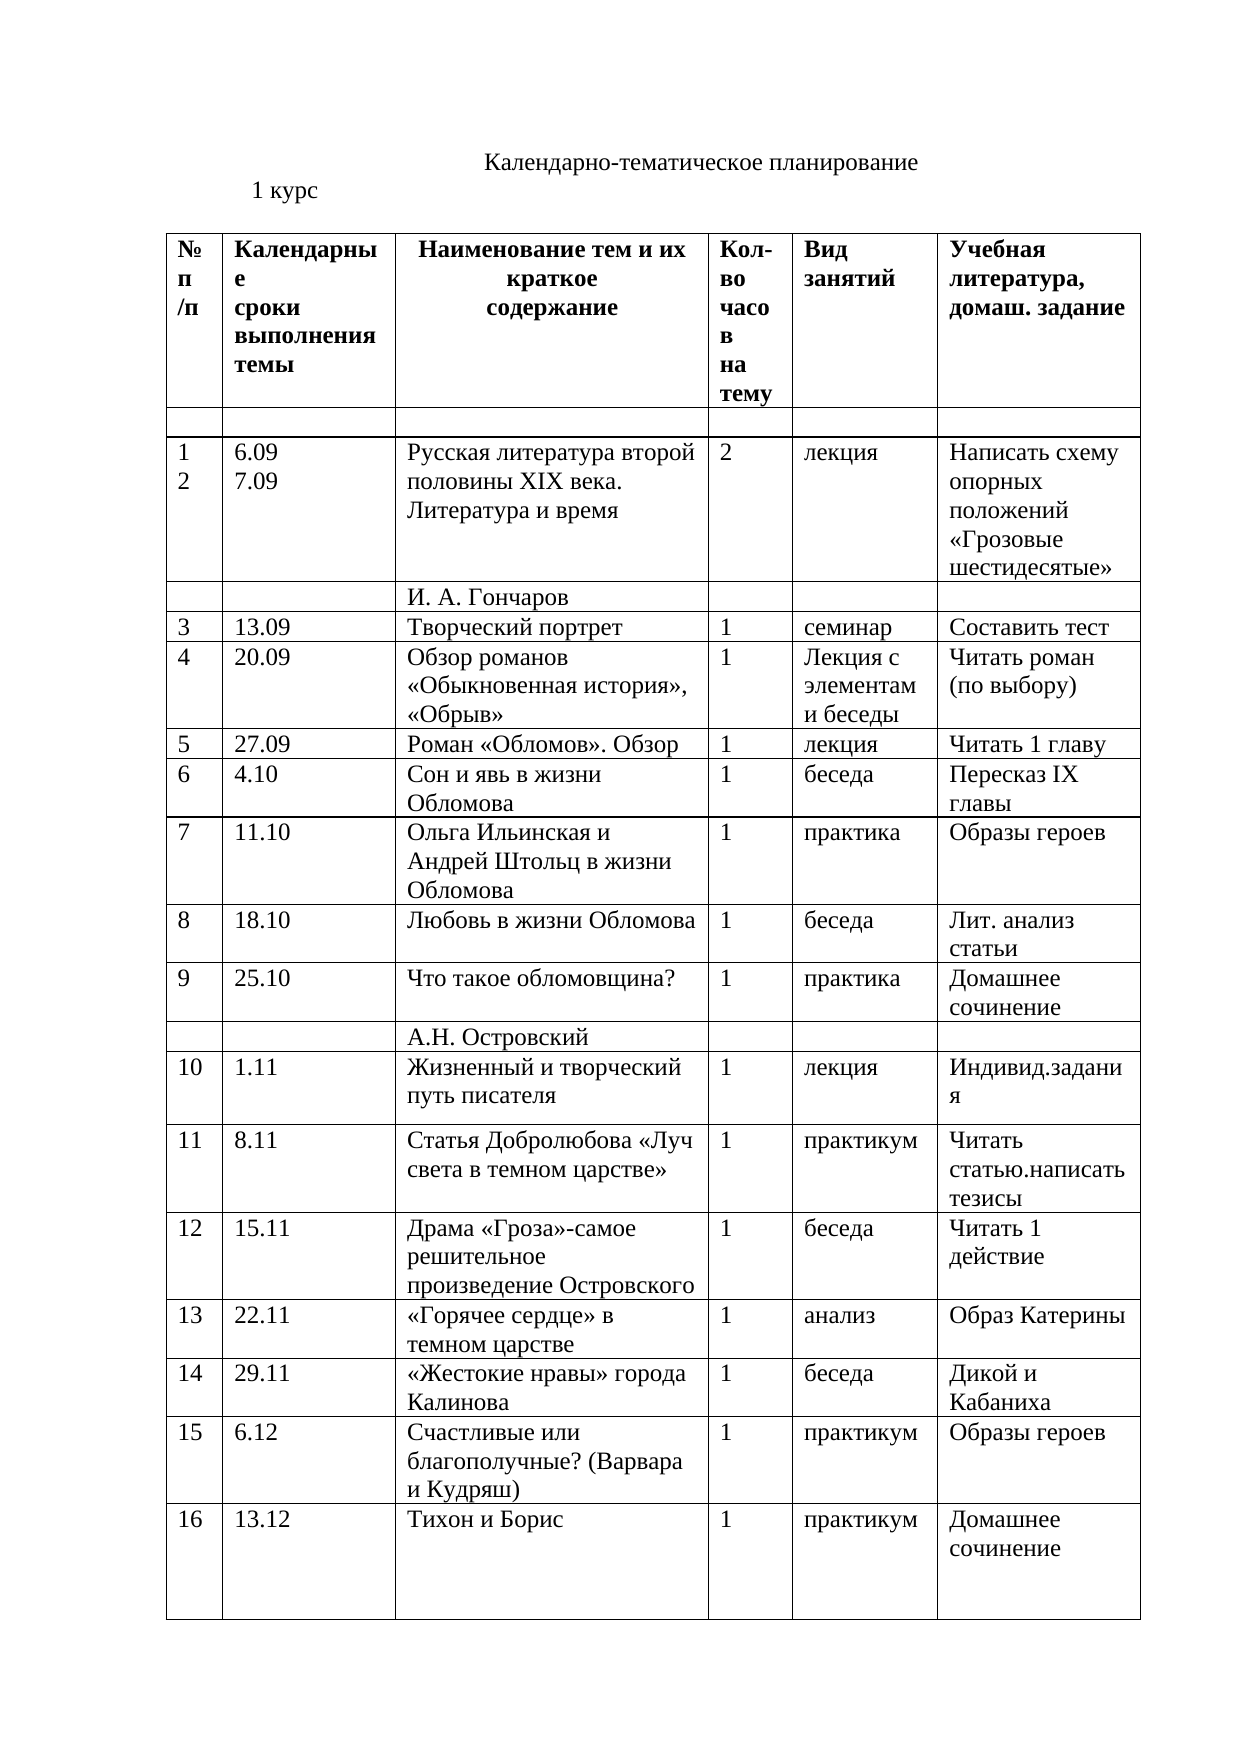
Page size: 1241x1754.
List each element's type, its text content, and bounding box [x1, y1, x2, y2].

table_cell 1 [709, 1359, 792, 1416]
table_cell 6.12 [223, 1417, 395, 1503]
table_cell Составить тест [938, 612, 1140, 641]
table_cell 13 [167, 1300, 222, 1357]
table_cell 13.12 [223, 1504, 395, 1619]
table_cell Образы героев [938, 1417, 1140, 1503]
table_cell 1 [709, 1125, 792, 1212]
table_cell [938, 582, 1140, 611]
table_cell 3 [167, 612, 222, 641]
table_cell 1 [709, 1213, 792, 1299]
table_cell И. А. Гончаров [396, 582, 708, 611]
table_cell [167, 408, 222, 436]
table_cell 7 [167, 818, 222, 904]
table_cell 4 [167, 642, 222, 728]
table_cell Читать роман (по выбору) [938, 642, 1140, 728]
table_cell 12 [167, 1213, 222, 1299]
table_cell Читать 1 главу [938, 729, 1140, 758]
table_cell Читать 1 действие [938, 1213, 1140, 1299]
table_header Наименование тем и их краткое содержание [396, 234, 708, 407]
table_cell анализ [793, 1300, 937, 1357]
table_cell Домашнее сочинение [938, 1504, 1140, 1619]
text 1 курс [177, 176, 1152, 204]
table_cell 8.11 [223, 1125, 395, 1212]
table_cell [167, 1022, 222, 1051]
table_cell 1 [709, 963, 792, 1021]
table_cell практикум [793, 1125, 937, 1212]
table_cell Лит. анализ статьи [938, 905, 1140, 962]
table_cell практикум [793, 1417, 937, 1503]
table_cell 1 [709, 1504, 792, 1619]
table_cell Написать схему опорных положений «Грозовые шестидесятые» [938, 438, 1140, 581]
table_cell беседа [793, 905, 937, 962]
table_cell 1 [709, 1052, 792, 1124]
table_cell «Горячее сердце» в темном царстве [396, 1300, 708, 1357]
table_cell Жизненный и творческий путь писателя [396, 1052, 708, 1124]
table_cell 1 [709, 905, 792, 962]
table_cell [167, 582, 222, 611]
table_cell Драма «Гроза»-самое решительное произведение Островского [396, 1213, 708, 1299]
table_cell [709, 1022, 792, 1051]
table_cell [396, 408, 708, 436]
table_header № п/п [167, 234, 222, 407]
table_cell Сон и явь в жизни Обломова [396, 759, 708, 816]
table_cell 9 [167, 963, 222, 1021]
table_cell 1 [709, 818, 792, 904]
table_cell 1 [709, 759, 792, 816]
table_cell лекция [793, 438, 937, 581]
table_cell 8 [167, 905, 222, 962]
table_cell 1 [709, 1417, 792, 1503]
table_cell [223, 1022, 395, 1051]
table_cell 22.11 [223, 1300, 395, 1357]
table_cell практика [793, 963, 937, 1021]
table_cell 15.11 [223, 1213, 395, 1299]
table_cell Лекция с элементами беседы [793, 642, 937, 728]
table_cell 16 [167, 1504, 222, 1619]
table_cell 1 [709, 612, 792, 641]
table_cell 27.09 [223, 729, 395, 758]
table_cell [709, 582, 792, 611]
table_cell лекция [793, 729, 937, 758]
table_cell 1 [709, 1300, 792, 1357]
table_cell [793, 582, 937, 611]
table_cell Статья Добролюбова «Луч света в темном царстве» [396, 1125, 708, 1212]
table_header Вид занятий [793, 234, 937, 407]
table_cell беседа [793, 1213, 937, 1299]
table_cell Читать статью.написать тезисы [938, 1125, 1140, 1212]
table_cell [223, 408, 395, 436]
table_cell 5 [167, 729, 222, 758]
table_cell Ольга Ильинская и Андрей Штольц в жизни Обломова [396, 818, 708, 904]
table_cell 1 [709, 729, 792, 758]
table_cell Дикой и Кабаниха [938, 1359, 1140, 1416]
table_cell 6.09 7.09 [223, 438, 395, 581]
table_header Учебная литература, домаш. задание [938, 234, 1140, 407]
table_cell Индивид.задания [938, 1052, 1140, 1124]
table_cell Пересказ IX главы [938, 759, 1140, 816]
table_cell лекция [793, 1052, 937, 1124]
table_cell 29.11 [223, 1359, 395, 1416]
table_cell Русская литература второй половины XIX века. Литература и время [396, 438, 708, 581]
table_cell Домашнее сочинение [938, 963, 1140, 1021]
table_cell 1.11 [223, 1052, 395, 1124]
table_cell Образы героев [938, 818, 1140, 904]
table_header Кол-во часов на тему [709, 234, 792, 407]
table_cell Обзор романов «Обыкновенная история», «Обрыв» [396, 642, 708, 728]
table_cell 14 [167, 1359, 222, 1416]
table_cell 11.10 [223, 818, 395, 904]
table_cell Что такое обломовщина? [396, 963, 708, 1021]
table_cell 4.10 [223, 759, 395, 816]
table_cell Тихон и Борис [396, 1504, 708, 1619]
table_cell [793, 408, 937, 436]
table_cell 6 [167, 759, 222, 816]
table_cell «Жестокие нравы» города Калинова [396, 1359, 708, 1416]
table_cell [938, 408, 1140, 436]
table_cell практикум [793, 1504, 937, 1619]
table_cell А.Н. Островский [396, 1022, 708, 1051]
table_header Календарные сроки выполнения темы [223, 234, 395, 407]
table_cell Роман «Обломов». Обзор [396, 729, 708, 758]
table_cell 13.09 [223, 612, 395, 641]
table_cell [938, 1022, 1140, 1051]
table_cell 10 [167, 1052, 222, 1124]
table_cell беседа [793, 1359, 937, 1416]
text Календарно-тематическое планирование [177, 147, 1152, 176]
table_cell 18.10 [223, 905, 395, 962]
table_cell [793, 1022, 937, 1051]
table_cell 25.10 [223, 963, 395, 1021]
table_cell 1 2 [167, 438, 222, 581]
table_cell 20.09 [223, 642, 395, 728]
table_cell Творческий портрет [396, 612, 708, 641]
table_cell 15 [167, 1417, 222, 1503]
table_cell 1 [709, 642, 792, 728]
table_cell Любовь в жизни Обломова [396, 905, 708, 962]
table_cell [223, 582, 395, 611]
table_cell 11 [167, 1125, 222, 1212]
table_cell семинар [793, 612, 937, 641]
table_cell Образ Катерины [938, 1300, 1140, 1357]
table_cell [709, 408, 792, 436]
table_cell 2 [709, 438, 792, 581]
table_cell беседа [793, 759, 937, 816]
table_cell практика [793, 818, 937, 904]
table_cell Счастливые или благополучные? (Варвара и Кудряш) [396, 1417, 708, 1503]
